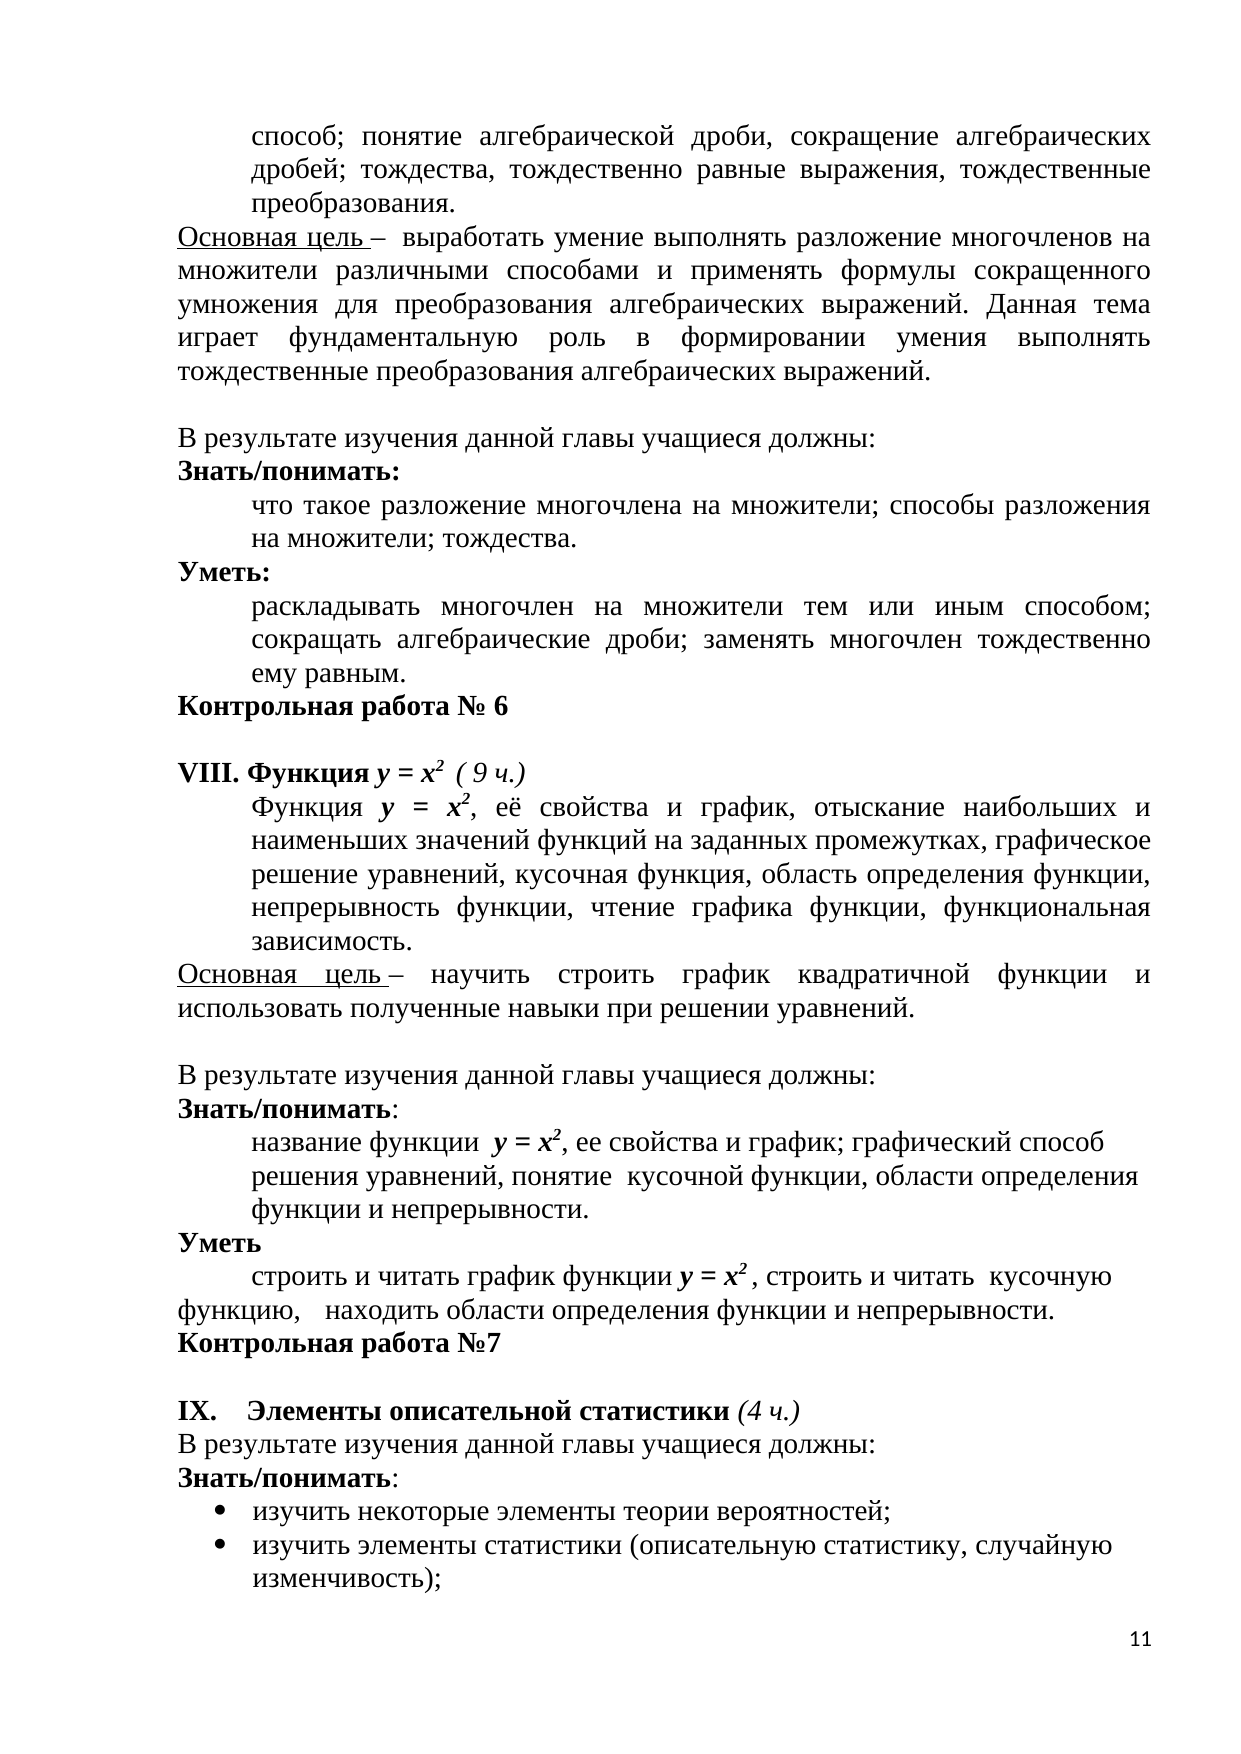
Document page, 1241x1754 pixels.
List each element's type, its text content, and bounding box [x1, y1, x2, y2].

text строить и читать график функции y = x2 , строить и читать кусочную функцию, находить области определения функции и непрерывности. [177, 1258, 1152, 1326]
text В результате изучения данной главы учащиеся должны: [177, 420, 1152, 453]
text Контрольная работа №7 [177, 1326, 1152, 1359]
text ΙX. Элементы описательной статистики (4 ч.) [177, 1393, 1152, 1426]
text раскладывать многочлен на множители тем или иным способом; сокращать алгебраические дроби; заменять многочлен тождественно ему равным. [251, 588, 1152, 688]
text что такое разложение многочлена на множители; способы разложения на множители; тождества. [251, 487, 1152, 554]
text Основная цель – выработать умение выполнять разложение многочленов на множители различными способами и применять формулы сокращенного умножения для преобразования алгебраических выражений. Данная тема играет фундаментальную роль в формировании умения выполнять тождественные преобразования алгебраических выражений. [177, 219, 1152, 386]
text Знать/понимать: [177, 1091, 1152, 1124]
text Функция у = х2, её свойства и график, отыскание наибольших и наименьших значений функций на заданных промежутках, графическое решение уравнений, кусочная функция, область определения функции, непрерывность функции, чтение графика функции, функциональная зависимость. [251, 789, 1152, 957]
text Уметь [177, 1225, 1152, 1258]
text Знать/понимать: [177, 453, 1152, 487]
text название функции у = х2, ее свойства и график; графический способ решения уравнений, понятие кусочной функции, области определения функции и непрерывности. [251, 1124, 1152, 1225]
list изучить некоторые элементы теории вероятностей; [215, 1493, 1152, 1527]
text В результате изучения данной главы учащиеся должны: [177, 1057, 1152, 1091]
text Знать/понимать: [177, 1460, 1152, 1493]
text Основная цель – научить строить график квадратичной функции и использовать полученные навыки при решении уравнений. [177, 957, 1152, 1024]
text В результате изучения данной главы учащиеся должны: [177, 1426, 1152, 1460]
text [251, 118, 1152, 219]
list изучить элементы статистики (описательную статистику, случайную изменчивость); [215, 1527, 1152, 1594]
text VΙΙΙ. Функция y = x2 ( 9 ч.) [177, 755, 1152, 789]
text Контрольная работа № 6 [177, 688, 1152, 722]
text Уметь: [177, 554, 1152, 588]
